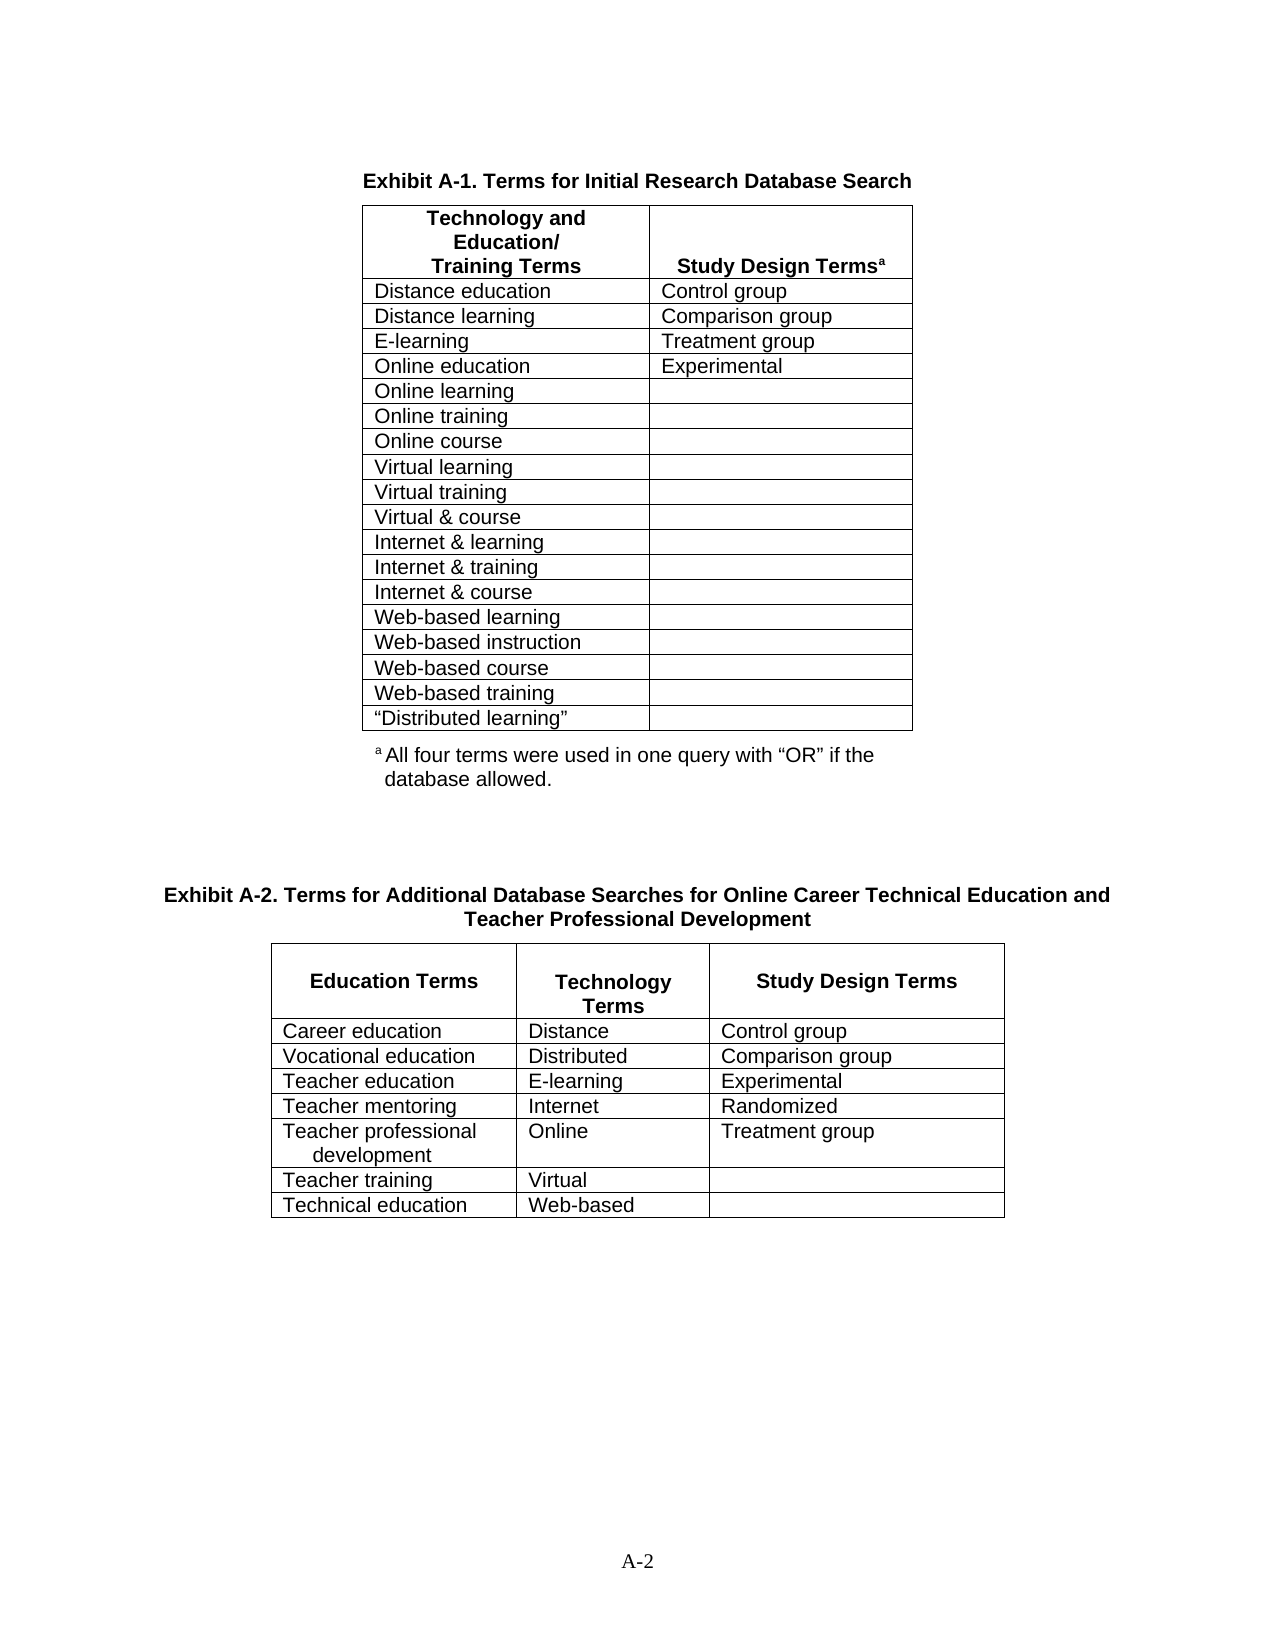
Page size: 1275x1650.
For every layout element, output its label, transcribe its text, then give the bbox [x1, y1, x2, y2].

table_cell Teacher mentoring [272, 1094, 516, 1118]
table_cell Career education [272, 1019, 516, 1043]
table_header Study Design Termsa [650, 206, 912, 278]
table_cell [650, 480, 912, 504]
table_cell Virtual [517, 1168, 709, 1192]
table_cell Vocational education [272, 1044, 516, 1068]
table_cell Treatment group [650, 329, 912, 353]
table_cell E-learning [517, 1069, 709, 1093]
table_cell Control group [710, 1019, 1004, 1043]
table_cell Teacher training [272, 1168, 516, 1192]
table_cell Comparison group [710, 1044, 1004, 1068]
table_cell Distance learning [363, 304, 649, 328]
text Exhibit A-2. Terms for Additional Database Searches for Online Career Technical Education and Teacher Professional Development [150, 883, 1125, 931]
text Exhibit A-1. Terms for Initial Research Database Search [150, 169, 1125, 193]
table_cell Online education [363, 354, 649, 378]
table_cell [650, 580, 912, 604]
table_cell [650, 630, 912, 654]
table_cell Comparison group [650, 304, 912, 328]
table_cell Distributed [517, 1044, 709, 1068]
table_cell Online [517, 1119, 709, 1167]
table_header Technology and Education/ Training Terms [363, 206, 649, 278]
table_cell Control group [650, 279, 912, 303]
table_cell Teacher professional development [272, 1119, 516, 1167]
table_header Study Design Terms [710, 944, 1004, 1018]
table_cell [650, 505, 912, 529]
table_cell Teacher education [272, 1069, 516, 1093]
table_cell [710, 1168, 1004, 1192]
table_cell Distance [517, 1019, 709, 1043]
table_cell Treatment group [710, 1119, 1004, 1167]
table_cell Experimental [650, 354, 912, 378]
table_cell [650, 379, 912, 403]
table_cell Experimental [710, 1069, 1004, 1093]
table_cell Randomized [710, 1094, 1004, 1118]
table_cell Virtual training [363, 480, 649, 504]
table_cell Web-based instruction [363, 630, 649, 654]
table_cell [650, 680, 912, 704]
table_cell Internet & learning [363, 530, 649, 554]
table_cell [650, 655, 912, 679]
table_cell [650, 455, 912, 478]
table_cell Online training [363, 404, 649, 428]
table_cell [650, 555, 912, 579]
table_cell Internet [517, 1094, 709, 1118]
table_cell Technical education [272, 1193, 516, 1217]
table_cell Online course [363, 429, 649, 453]
table_cell Web-based learning [363, 605, 649, 629]
text a All four terms were used in one query with “OR” if the database allowed. [375, 743, 930, 791]
table_cell [650, 404, 912, 428]
table_cell Web-based course [363, 655, 649, 679]
table_cell [650, 706, 912, 729]
table_cell Web-based training [363, 680, 649, 704]
table_cell [650, 530, 912, 554]
table_cell Virtual & course [363, 505, 649, 529]
table_cell [650, 429, 912, 453]
table_cell Internet & course [363, 580, 649, 604]
table_cell “Distributed learning” [363, 706, 649, 729]
table_cell Online learning [363, 379, 649, 403]
table_cell Virtual learning [363, 455, 649, 478]
table_cell Internet & training [363, 555, 649, 579]
table_cell [650, 605, 912, 629]
table_header Technology Terms [517, 944, 709, 1018]
table_header Education Terms [272, 944, 516, 1018]
table_cell Web-based [517, 1193, 709, 1217]
table_cell [710, 1193, 1004, 1217]
table_cell E-learning [363, 329, 649, 353]
table_cell Distance education [363, 279, 649, 303]
